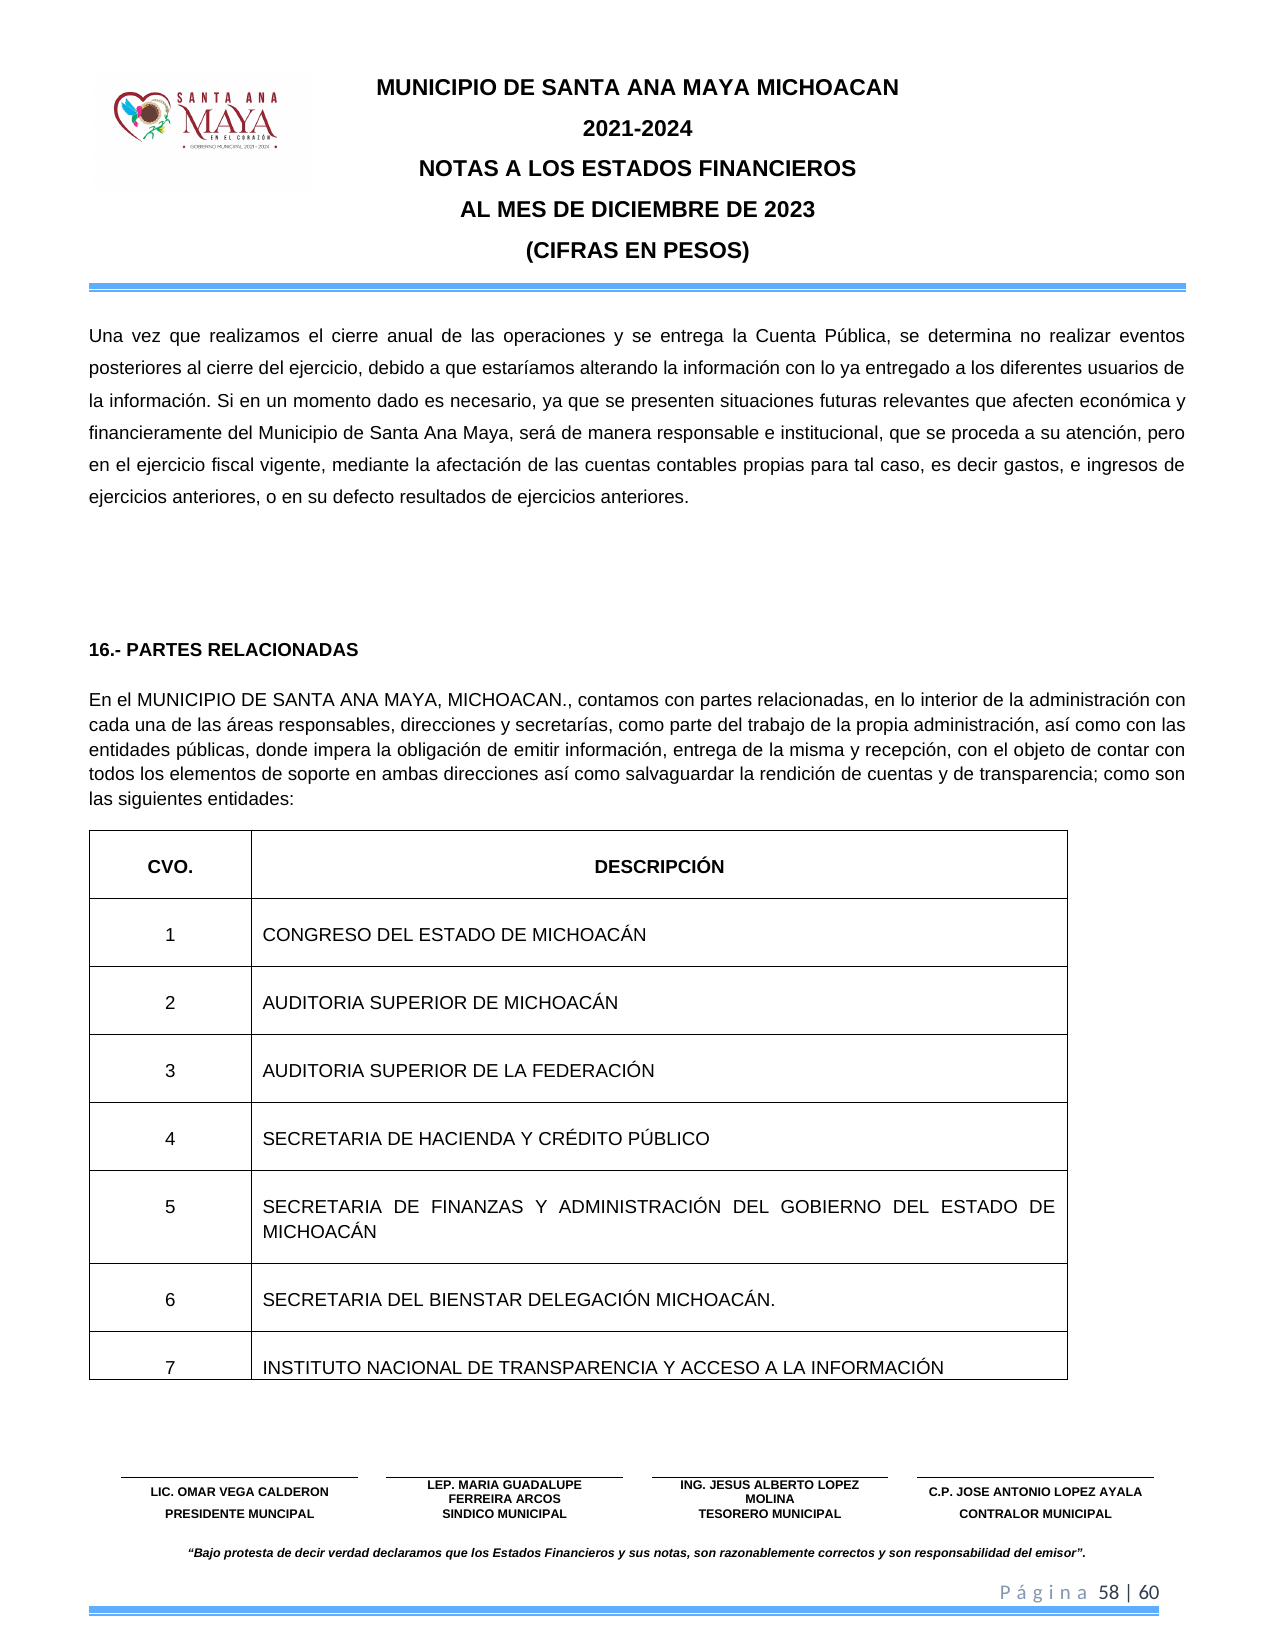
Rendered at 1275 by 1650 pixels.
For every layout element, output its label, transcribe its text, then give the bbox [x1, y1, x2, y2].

text 16.- Partes relacionadas [89, 639, 1186, 661]
table_cell 6 [90, 1264, 251, 1331]
table_cell AUDITORIA SUPERIOR DE MICHOACÁN [252, 967, 1067, 1034]
table_cell SECRETARIA DE FINANZAS Y ADMINISTRACIÓN DEL GOBIERNO DEL ESTADO DE MICHOACÁN [252, 1171, 1067, 1263]
table_header DESCRIPCIÓN [252, 831, 1067, 898]
table_cell SECRETARIA DEL BIENSTAR DELEGACIÓN MICHOACÁN. [252, 1264, 1067, 1331]
text En el MUNICIPIO DE SANTA ANA MAYA, MICHOACAN., contamos con partes relacionadas, en lo interior de la administración con cada una de las áreas responsables, direcciones y secretarías, como parte del trabajo de la propia administración, así como con las entidades públicas, donde impera la obligación de emitir información, entrega de la misma y recepción, con el objeto de contar con todos los elementos de soporte en ambas direcciones así como salvaguardar la rendición de cuentas y de transparencia; como son las siguientes entidades: [89, 689, 1186, 809]
table_cell 2 [90, 967, 251, 1034]
table_cell CONGRESO DEL ESTADO DE MICHOACÁN [252, 899, 1067, 966]
picture [92, 73, 313, 190]
table_cell 3 [90, 1035, 251, 1102]
table_cell 1 [90, 899, 251, 966]
table_cell AUDITORIA SUPERIOR DE LA FEDERACIÓN [252, 1035, 1067, 1102]
table_cell 5 [90, 1171, 251, 1263]
table_cell SECRETARIA DE HACIENDA Y CRÉDITO PÚBLICO [252, 1103, 1067, 1170]
table_header CVO. [90, 831, 251, 898]
text Una vez que realizamos el cierre anual de las operaciones y se entrega la Cuenta Pública, se determina no realizar eventos posteriores al cierre del ejercicio, debido a que estaríamos alterando la información con lo ya entregado a los diferentes usuarios de la información. Si en un momento dado es necesario, ya que se presenten situaciones futuras relevantes que afecten económica y financieramente del Municipio de Santa Ana Maya, será de manera responsable e institucional, que se proceda a su atención, pero en el ejercicio fiscal vigente, mediante la afectación de las cuentas contables propias para tal caso, es decir gastos, e ingresos de ejercicios anteriores, o en su defecto resultados de ejercicios anteriores. [89, 325, 1186, 508]
table_cell 4 [90, 1103, 251, 1170]
table_cell 7 [90, 1332, 251, 1379]
table_cell INSTITUTO NACIONAL DE TRANSPARENCIA Y ACCESO A LA INFORMACIÓN [252, 1332, 1067, 1379]
